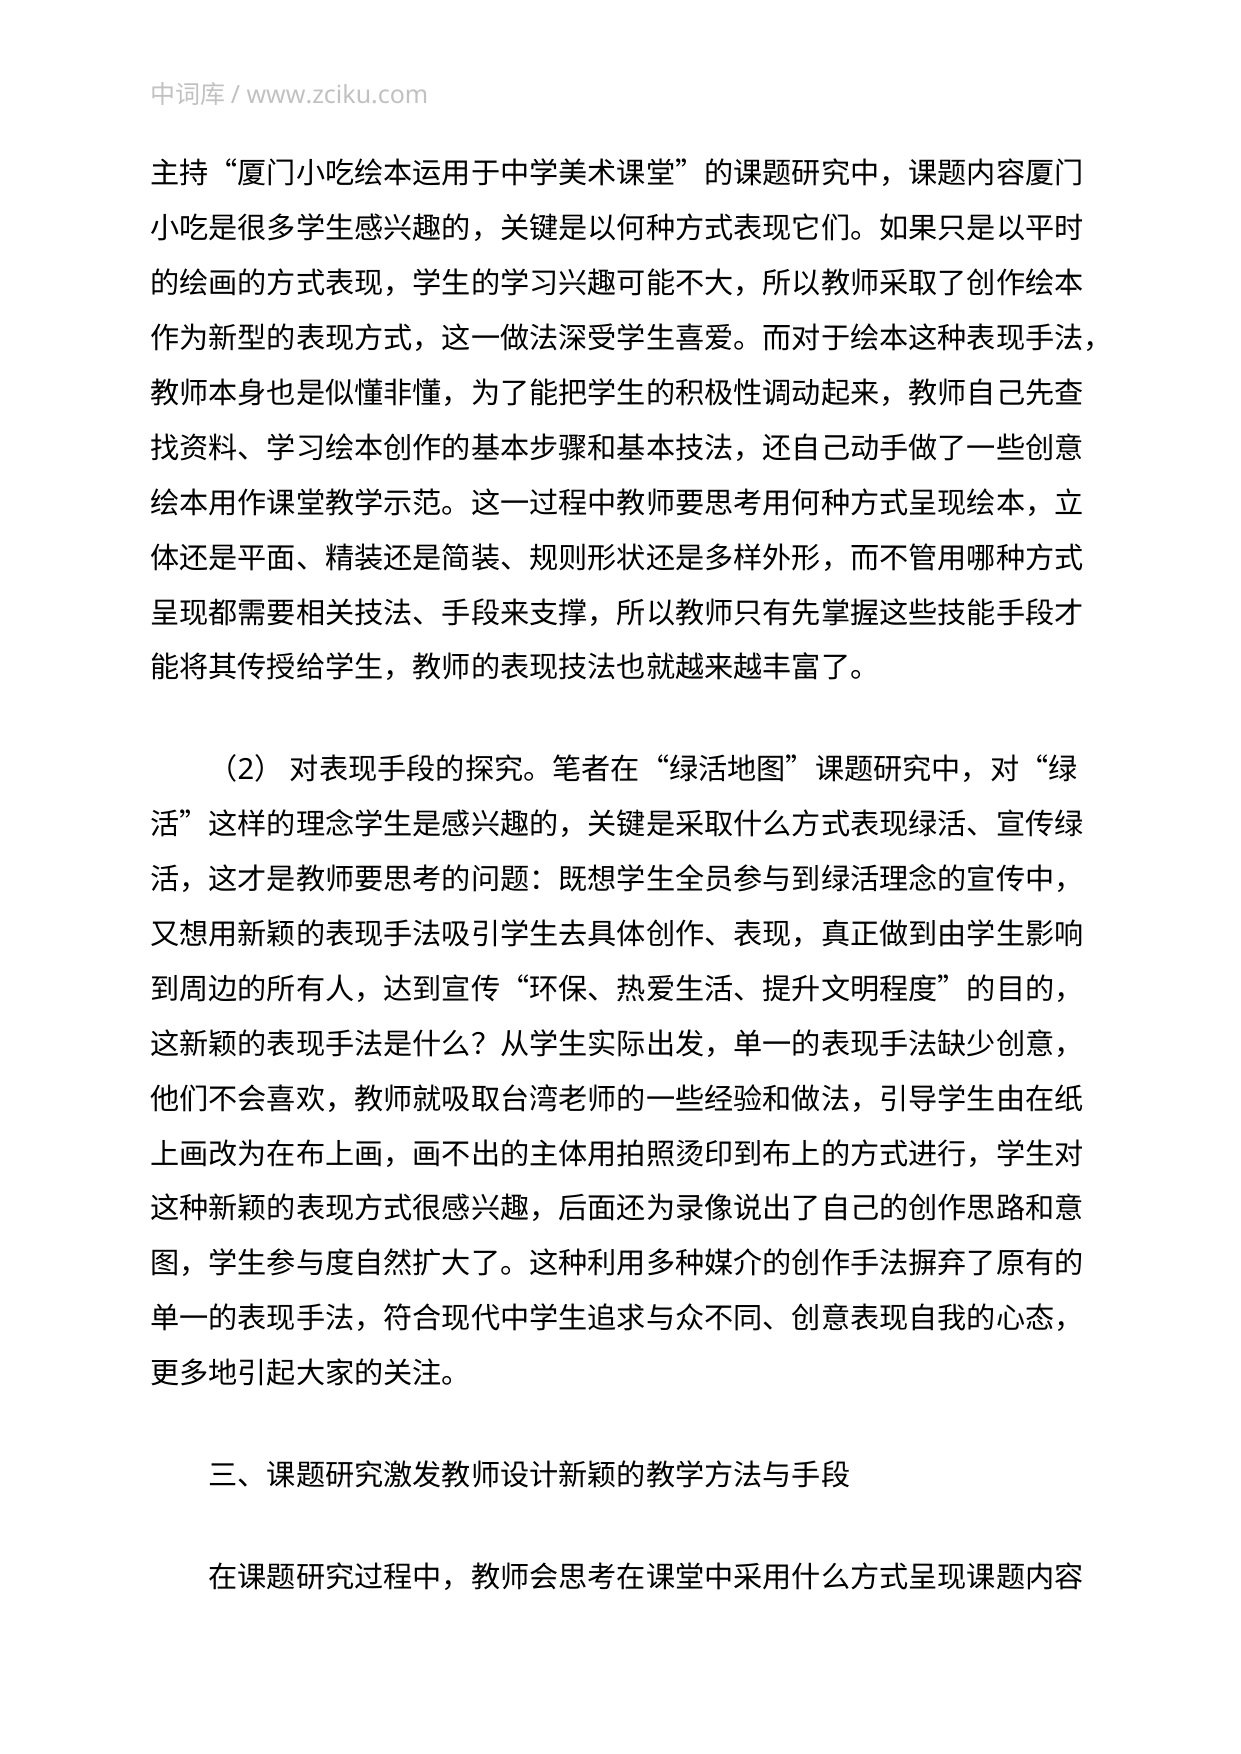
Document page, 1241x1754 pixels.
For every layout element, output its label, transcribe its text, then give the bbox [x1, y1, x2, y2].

text 三、课题研究激发教师设计新颖的教学方法与手段 [150, 1452, 1090, 1494]
text （2） 对表现手段的探究。笔者在“绿活地图”课题研究中，对“绿活”这样的理念学生是感兴趣的，关键是采取什么方式表现绿活、宣传绿活，这才是教师要思考的问题：既想学生全员参与到绿活理念的宣传中，又想用新颖的表现手法吸引学生去具体创作、表现，真正做到由学生影响到周边的所有人，达到宣传“环保、热爱生活、提升文明程度”的目的，这新颖的表现手法是什么？从学生实际出发，单一的表现手法缺少创意，他们不会喜欢，教师就吸取台湾老师的一些经验和做法，引导学生由在纸上画改为在布上画，画不出的主体用拍照烫印到布上的方式进行，学生对这种新颖的表现方式很感兴趣，后面还为录像说出了自己的创作思路和意图，学生参与度自然扩大了。这种利用多种媒介的创作手法摒弃了原有的单一的表现手法，符合现代中学生追求与众不同、创意表现自我的心态，更多地引起大家的关注。 [150, 746, 1090, 1392]
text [150, 1553, 1090, 1596]
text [150, 150, 1090, 686]
